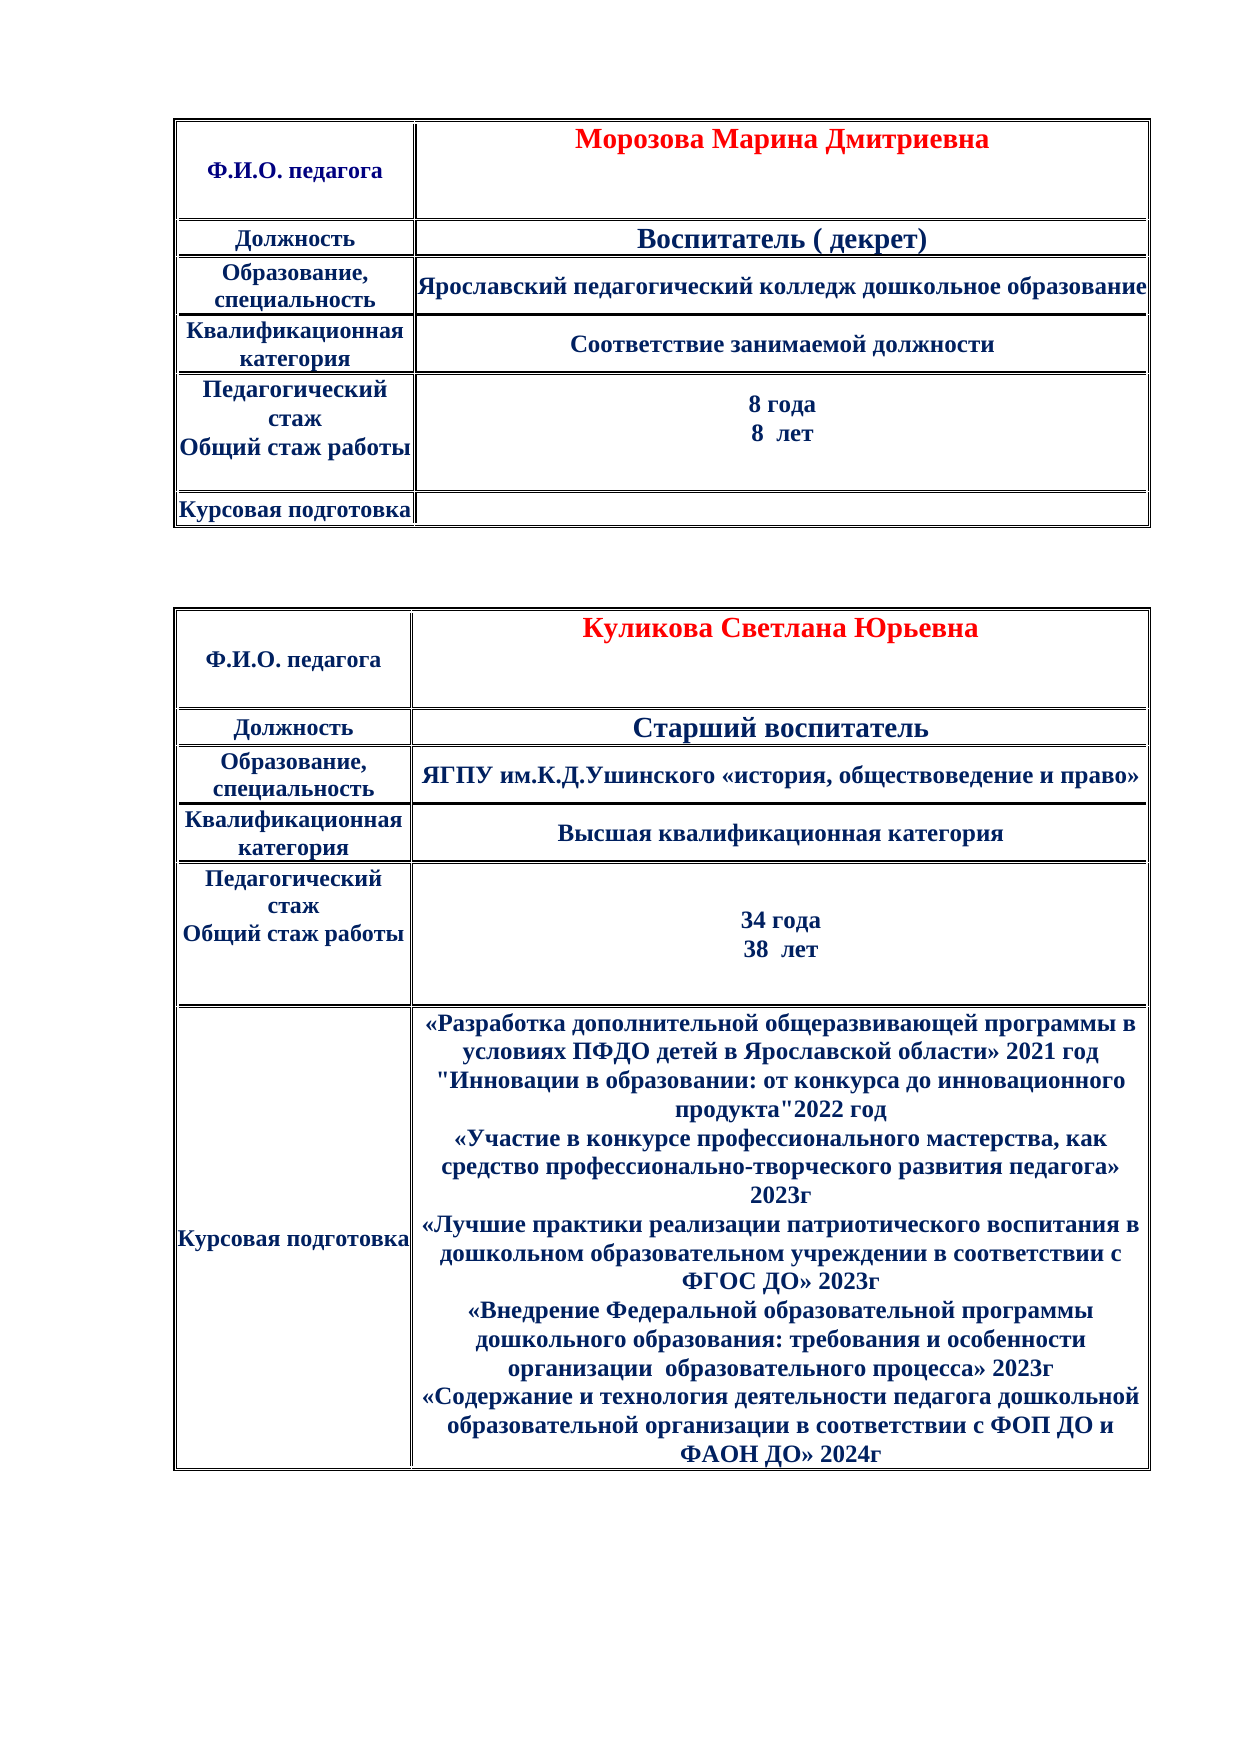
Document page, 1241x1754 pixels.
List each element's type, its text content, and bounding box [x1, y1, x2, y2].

table_cell Соответствие занимаемой должности [417, 313, 1149, 371]
table_header Куликова Светлана Юрьевна [412, 611, 1148, 707]
table_cell Квалификационная категория [177, 802, 410, 860]
table_cell ЯГПУ им.К.Д.Ушинского «история, обществоведение и право» [413, 744, 1148, 802]
table_cell 34 года 38 лет [413, 860, 1148, 1004]
table_cell 8 года 8 лет [417, 371, 1148, 489]
table_cell Должность [175, 707, 412, 743]
table_cell Старший воспитатель [412, 707, 1149, 743]
table_cell Педагогический стаж Общий стаж работы [177, 860, 410, 1004]
table_cell Должность [175, 218, 415, 254]
table_cell Образование, специальность [177, 254, 413, 313]
table_cell Ярославский педагогический колледж дошкольное образование [417, 254, 1148, 313]
table_cell «Разработка дополнительной общеразвивающей программы в условиях ПФДО детей в Ярославской области» 2021 год "Инновации в образовании: от конкурса до инновационного продукта"2022 год «Участие в конкурсе профессионального мастерства, как средство профессионально-творческого развития педагога» 2023г «Лучшие практики реализации патриотического воспитания в дошкольном образовательном учреждении в соответствии с ФГОС ДО» 2023г «Внедрение Федеральной образовательной программы дошкольного образования: требования и особенности организации образовательного процесса» 2023г «Содержание и технология деятельности педагога дошкольной образовательной организации в соответствии с ФОП ДО и ФАОН ДО» 2024г [412, 1004, 1148, 1468]
table_cell [415, 490, 1148, 524]
table_header Ф.И.О. педагога [177, 611, 412, 707]
table_cell Воспитатель ( декрет) [415, 218, 1149, 254]
table_cell Высшая квалификационная категория [413, 802, 1148, 860]
table_header Морозова Марина Дмитриевна [415, 122, 1148, 218]
table_cell Курсовая подготовка [177, 1004, 412, 1468]
table_cell Курсовая подготовка [177, 490, 415, 524]
table_cell Образование, специальность [177, 744, 410, 802]
table_cell Педагогический стаж Общий стаж работы [177, 371, 413, 489]
table_header Ф.И.О. педагога [177, 120, 415, 218]
table_cell Квалификационная категория [175, 313, 413, 371]
